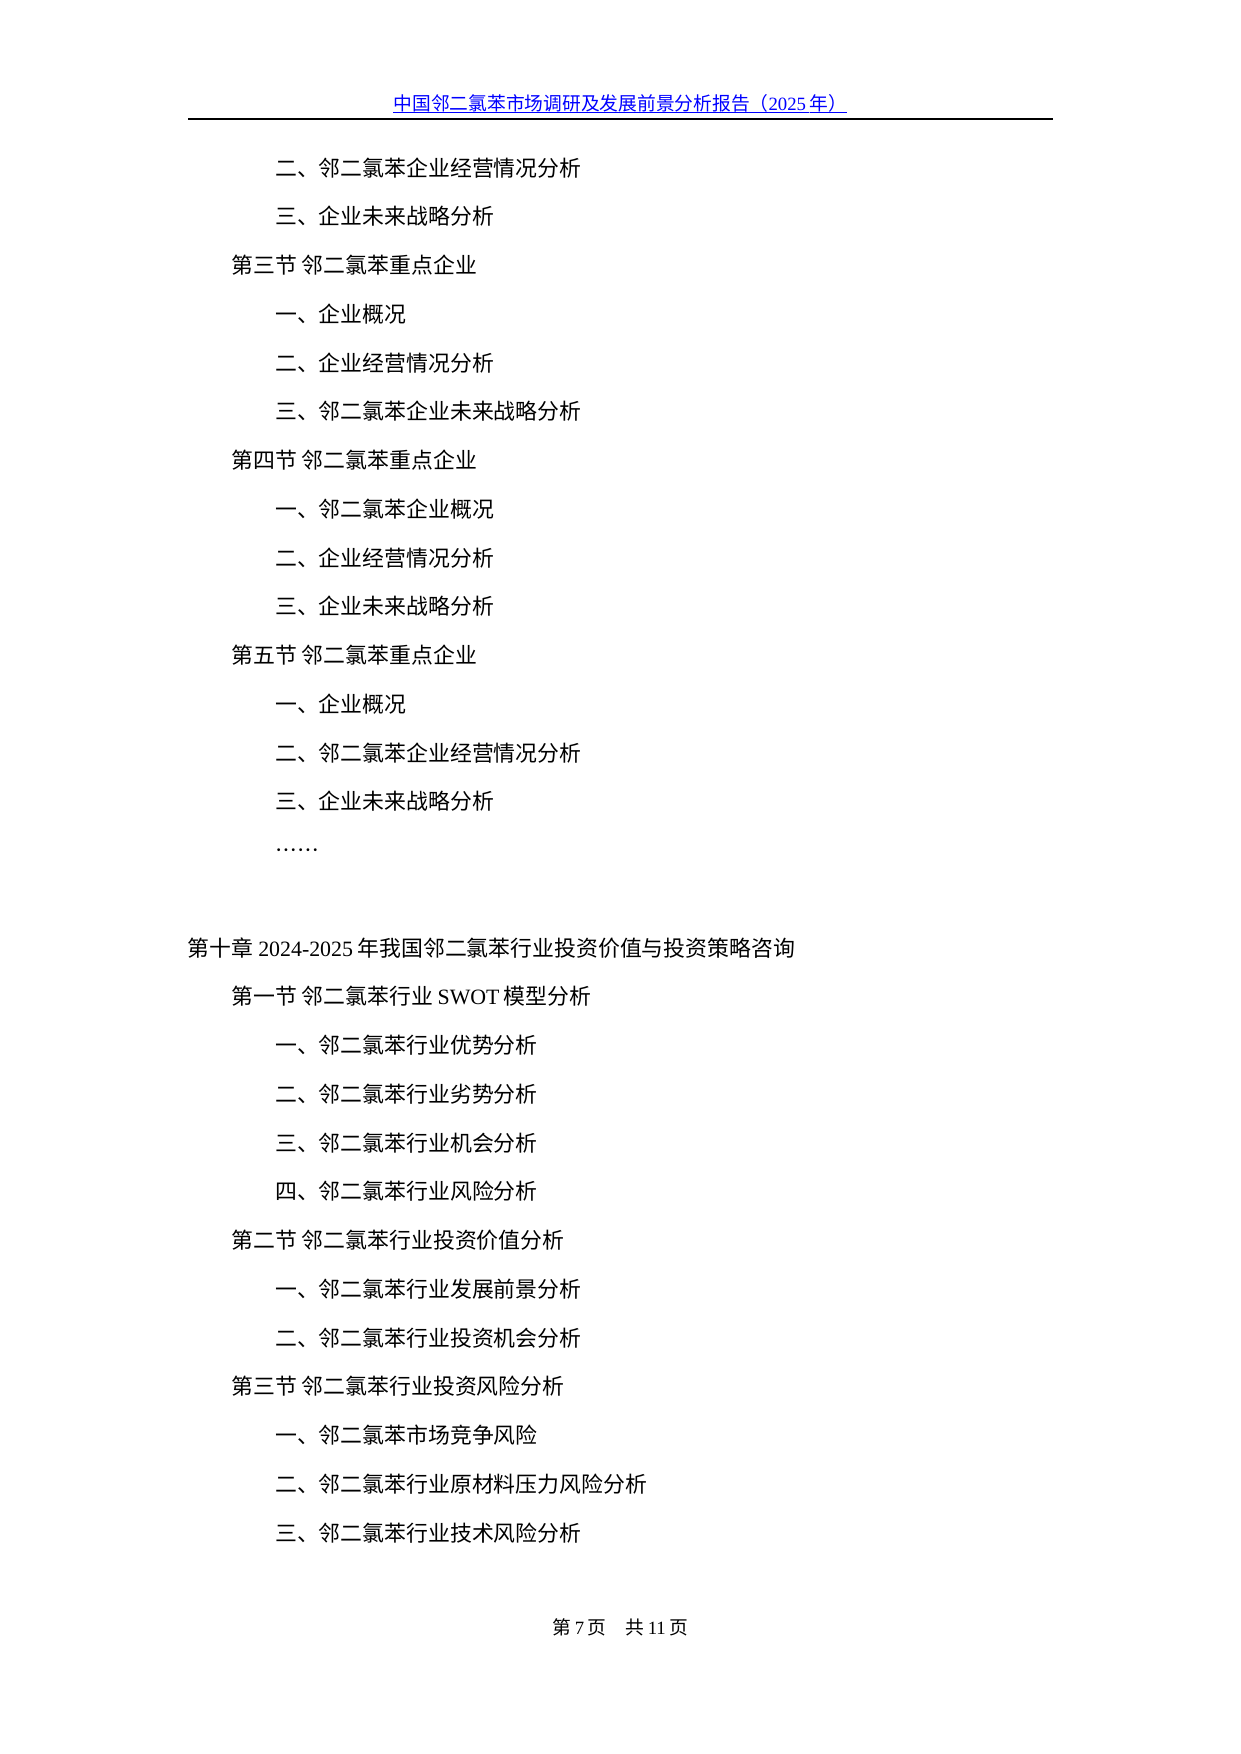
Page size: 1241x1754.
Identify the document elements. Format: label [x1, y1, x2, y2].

text [187, 150, 1053, 1548]
